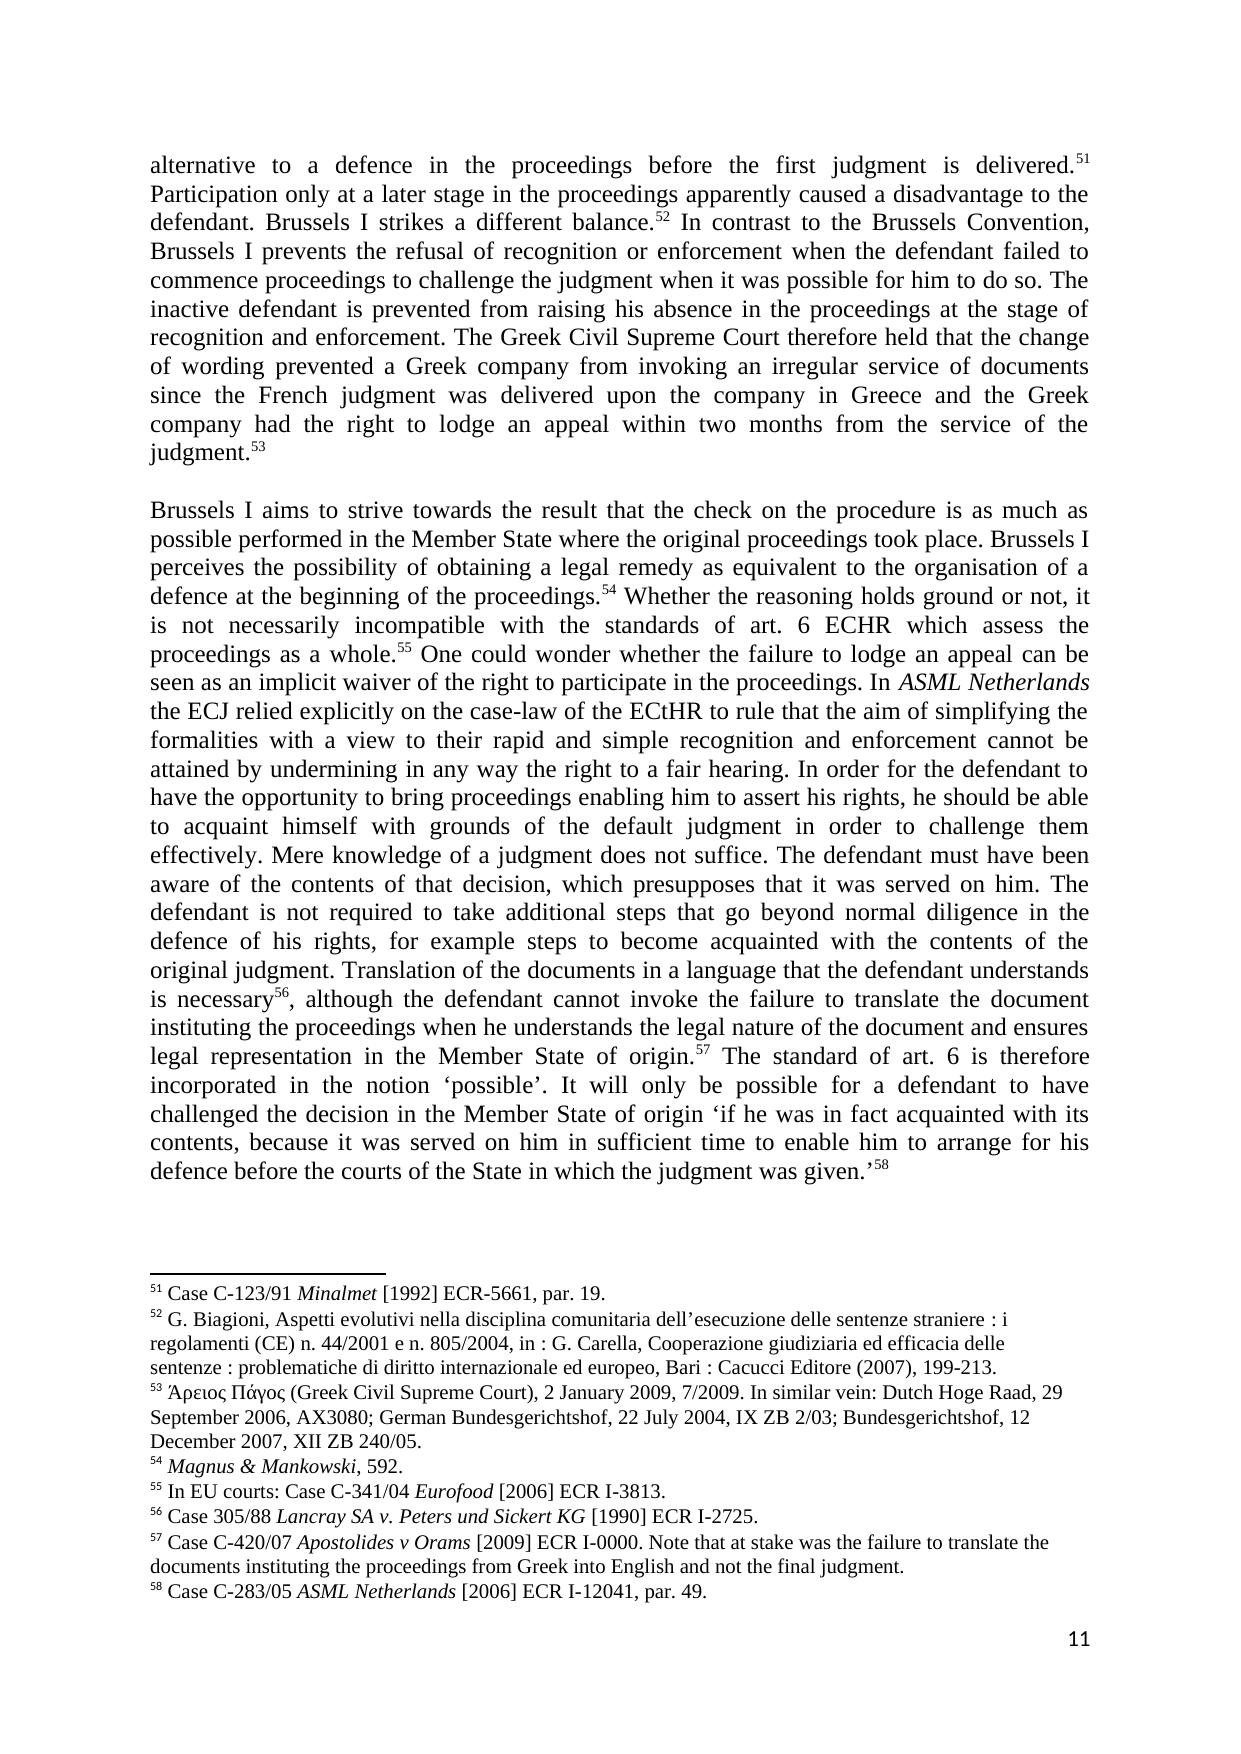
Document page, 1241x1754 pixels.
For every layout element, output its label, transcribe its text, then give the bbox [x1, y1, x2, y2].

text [150, 150, 1090, 466]
text Brussels I aims to strive towards the result that the check on the procedure is as much as possible performed in the Member State where the original proceedings took place. Brussels I perceives the possibility of obtaining a legal remedy as equivalent to the organisation of a defence at the beginning of the proceedings. Whether the reasoning holds ground or not, it is not necessarily incompatible with the standards of art. 6 ECHR which assess the proceedings as a whole. One could wonder whether the failure to lodge an appeal can be seen as an implicit waiver of the right to participate in the proceedings. In ASML Netherlands the ECJ relied explicitly on the case-law of the ECtHR to rule that the aim of simplifying the formalities with a view to their rapid and simple recognition and enforcement cannot be attained by undermining in any way the right to a fair hearing. In order for the defendant to have the opportunity to bring proceedings enabling him to assert his rights, he should be able to acquaint himself with grounds of the default judgment in order to challenge them effectively. Mere knowledge of a judgment does not suffice. The defendant must have been aware of the contents of that decision, which presupposes that it was served on him. The defendant is not required to take additional steps that go beyond normal diligence in the defence of his rights, for example steps to become acquainted with the contents of the original judgment. Translation of the documents in a language that the defendant understands is necessary, although the defendant cannot invoke the failure to translate the document instituting the proceedings when he understands the legal nature of the document and ensures legal representation in the Member State of origin. The standard of art. 6 is therefore incorporated in the notion ‘possible’. It will only be possible for a defendant to have challenged the decision in the Member State of origin ‘if he was in fact acquainted with its contents, because it was served on him in sufficient time to enable him to arrange for his defence before the courts of the State in which the judgment was given.’ [150, 495, 1090, 1185]
